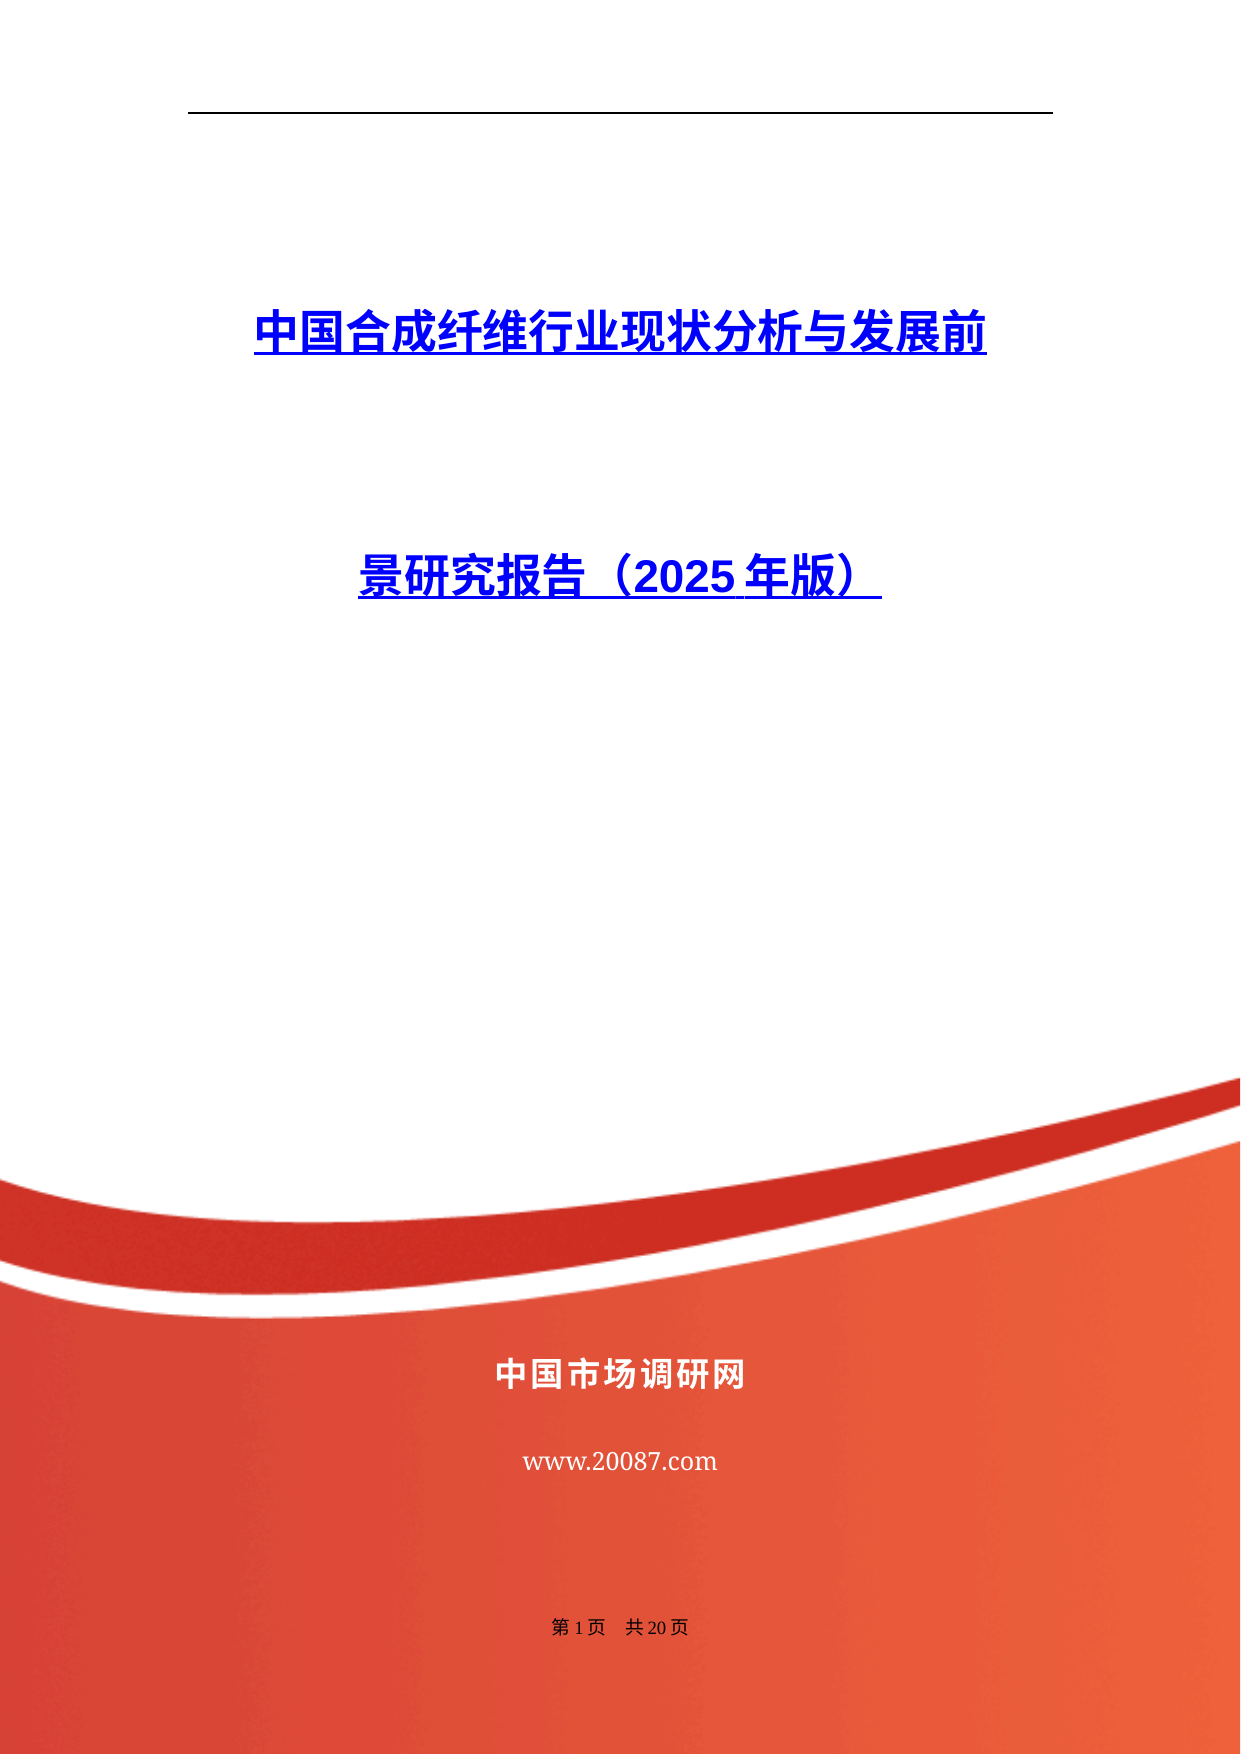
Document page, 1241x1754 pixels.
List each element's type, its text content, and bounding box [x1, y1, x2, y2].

text www.20087.com [187, 1428, 1053, 1493]
subtitle 中国市场调研网 [187, 1339, 1053, 1404]
table_header 中国合成纤维行业现状分析与发展前景研究报告（2025年版） [188, 207, 1053, 773]
picture [0, 1006, 1241, 1754]
